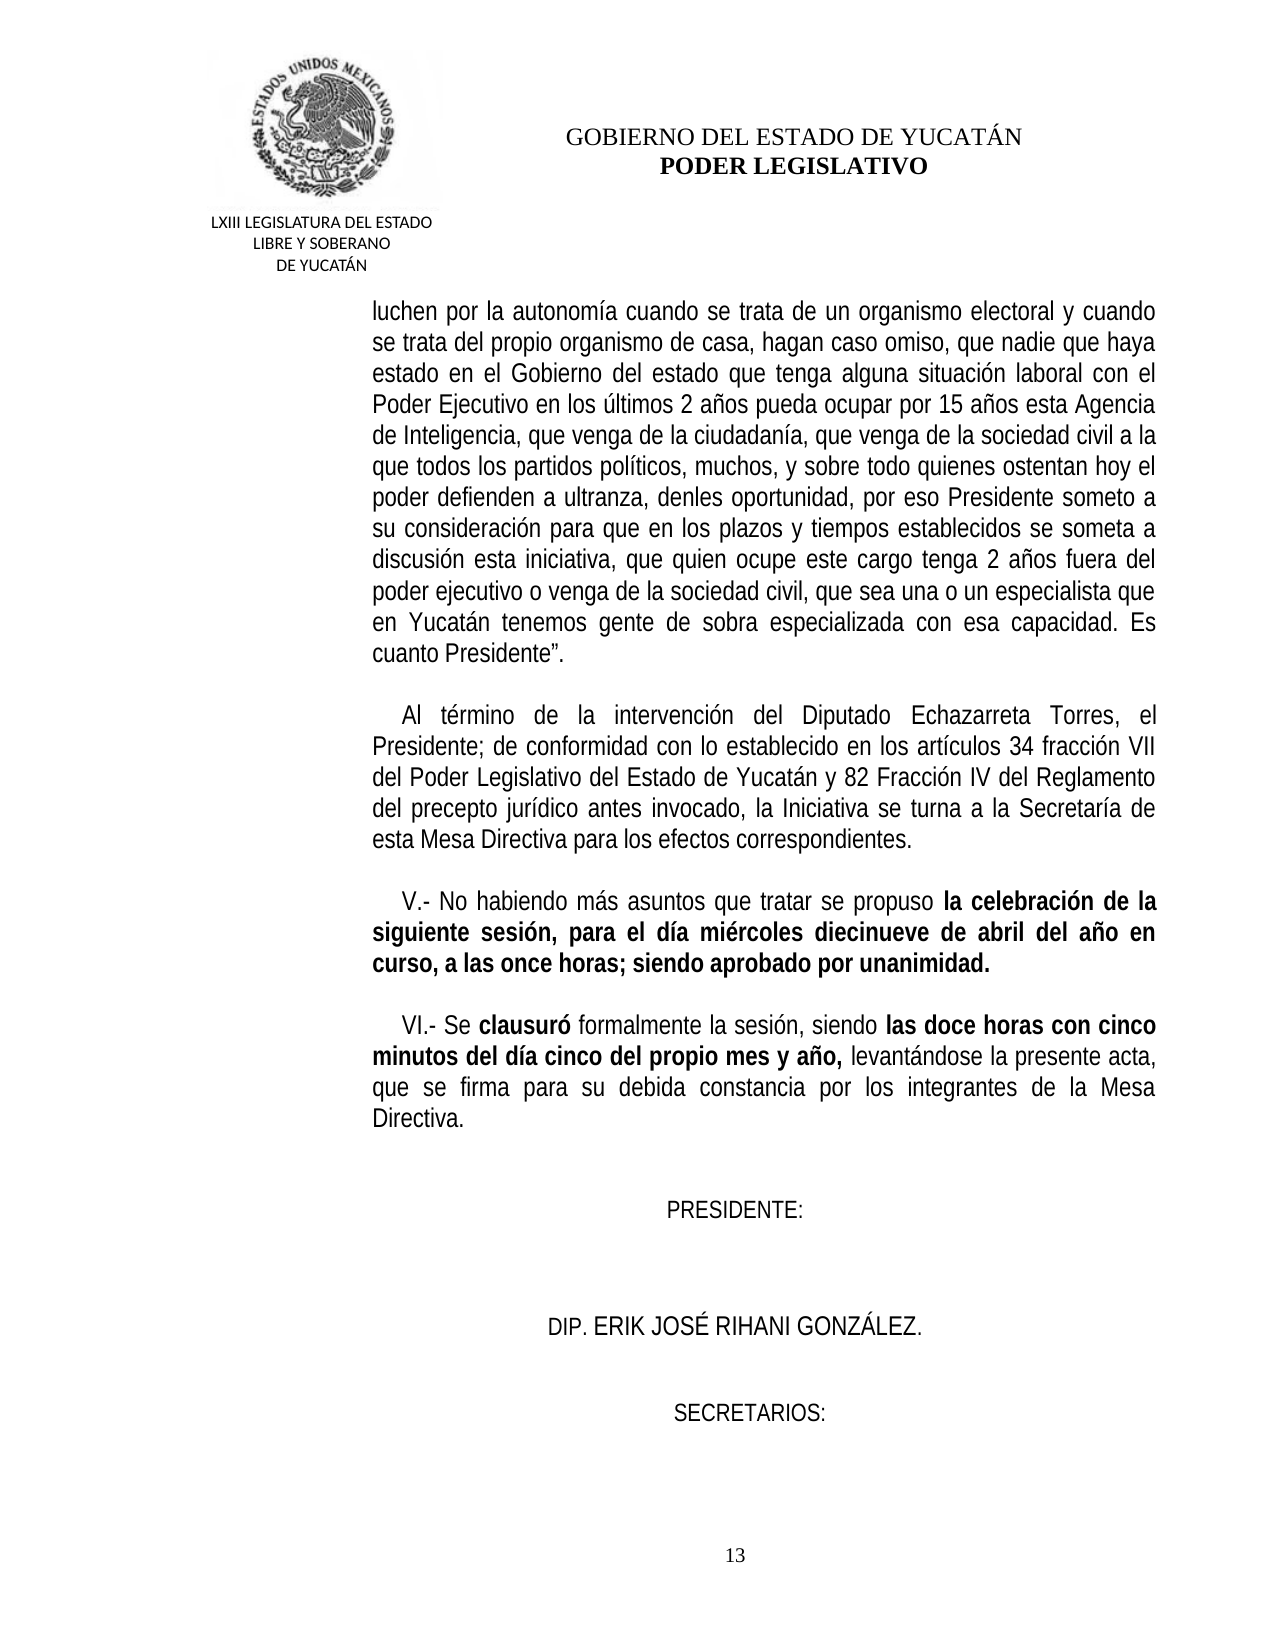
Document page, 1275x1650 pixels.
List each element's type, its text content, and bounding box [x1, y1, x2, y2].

picture [206, 50, 443, 211]
text V.- No habiendo más asuntos que tratar se propuso la celebración de la siguiente sesión, para el día miércoles diecinueve de abril del año en curso, a las once horas; siendo aprobado por unanimidad. [372, 885, 1157, 978]
text VI.- Se clausuró formalmente la sesión, siendo las doce horas con cinco minutos del día cinco del propio mes y año, levantándose la presente acta, que se firma para su debida constancia por los integrantes de la Mesa Directiva. [372, 1009, 1157, 1133]
text Al término de la intervención del Diputado Echazarreta Torres, el Presidente; de conformidad con lo establecido en los artículos 34 fracción VII del Poder Legislativo del Estado de Yucatán y 82 Fracción IV del Reglamento del precepto jurídico antes invocado, la Iniciativa se turna a la Secretaría de esta Mesa Directiva para los efectos correspondientes. [372, 699, 1157, 854]
text SECRETARIOS: [313, 1398, 1157, 1427]
text PRESIDENTE: [313, 1196, 1157, 1224]
text DIP. ERIK JOSÉ RIHANI GONZÁLEZ. [313, 1310, 1157, 1341]
